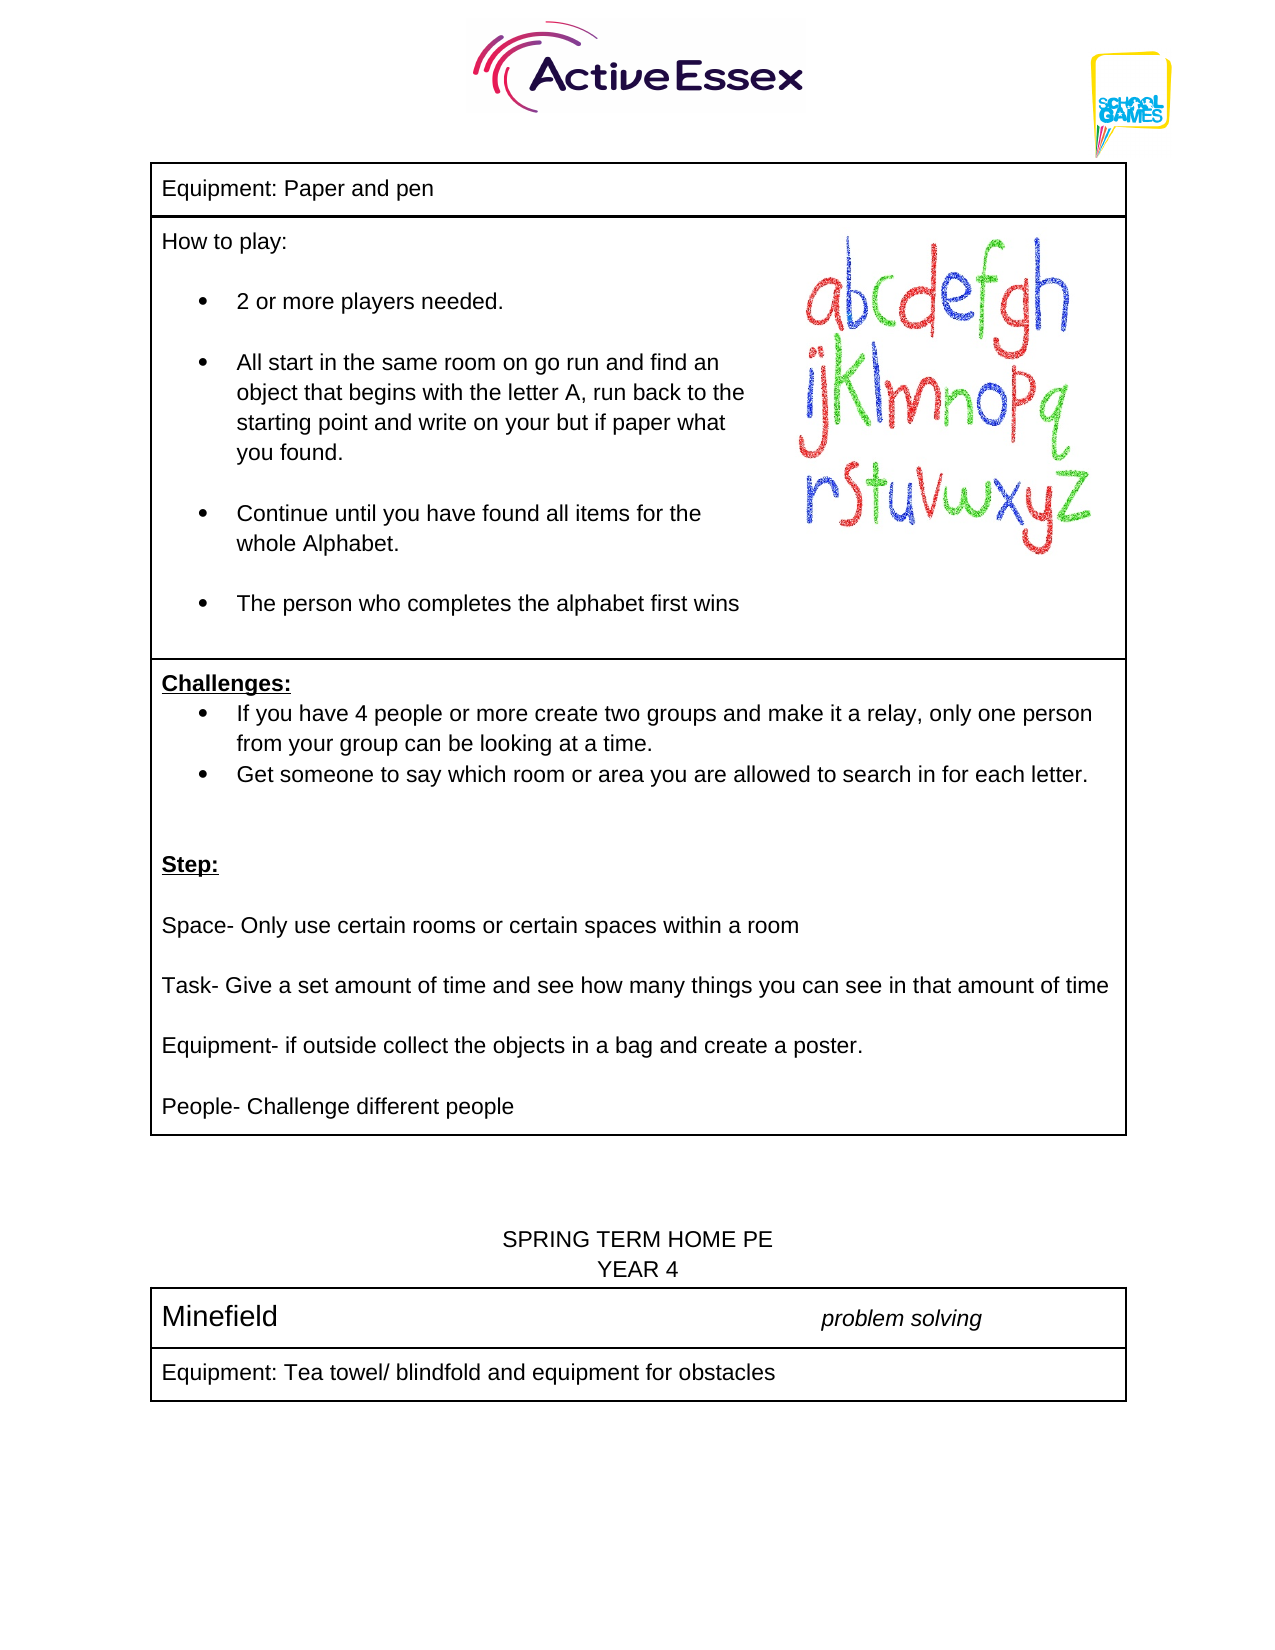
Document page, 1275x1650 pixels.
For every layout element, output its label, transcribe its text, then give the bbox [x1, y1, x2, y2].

table_cell Equipment: Paper and pen [152, 164, 1125, 215]
picture [1087, 48, 1173, 158]
text YEAR 4 [150, 1256, 1125, 1283]
table_cell Equipment: Tea towel/ blindfold and equipment for obstacles [152, 1349, 1125, 1400]
table_cell How to play: 2 or more players needed. All start in the same room on go run and find an object that begins with the letter A, run back to the starting point and write on your but if paper what you found. Continue until you have found all items for the whole Alphabet. The person who completes the alphabet first wins [152, 218, 1125, 657]
picture [784, 227, 1097, 566]
text SPRING TERM HOME PE [150, 1226, 1125, 1252]
table_header Minefield problem solving [152, 1289, 1125, 1347]
picture [465, 18, 807, 113]
table_cell Challenges: If you have 4 people or more create two groups and make it a relay, only one person from your group can be looking at a time. Get someone to say which room or area you are allowed to search in for each letter. Step: Space- Only use certain rooms or certain spaces within a room Task- Give a set amount of time and see how many things you can see in that amount of time Equipment- if outside collect the objects in a bag and create a poster. People- Challenge different people [152, 660, 1125, 1133]
